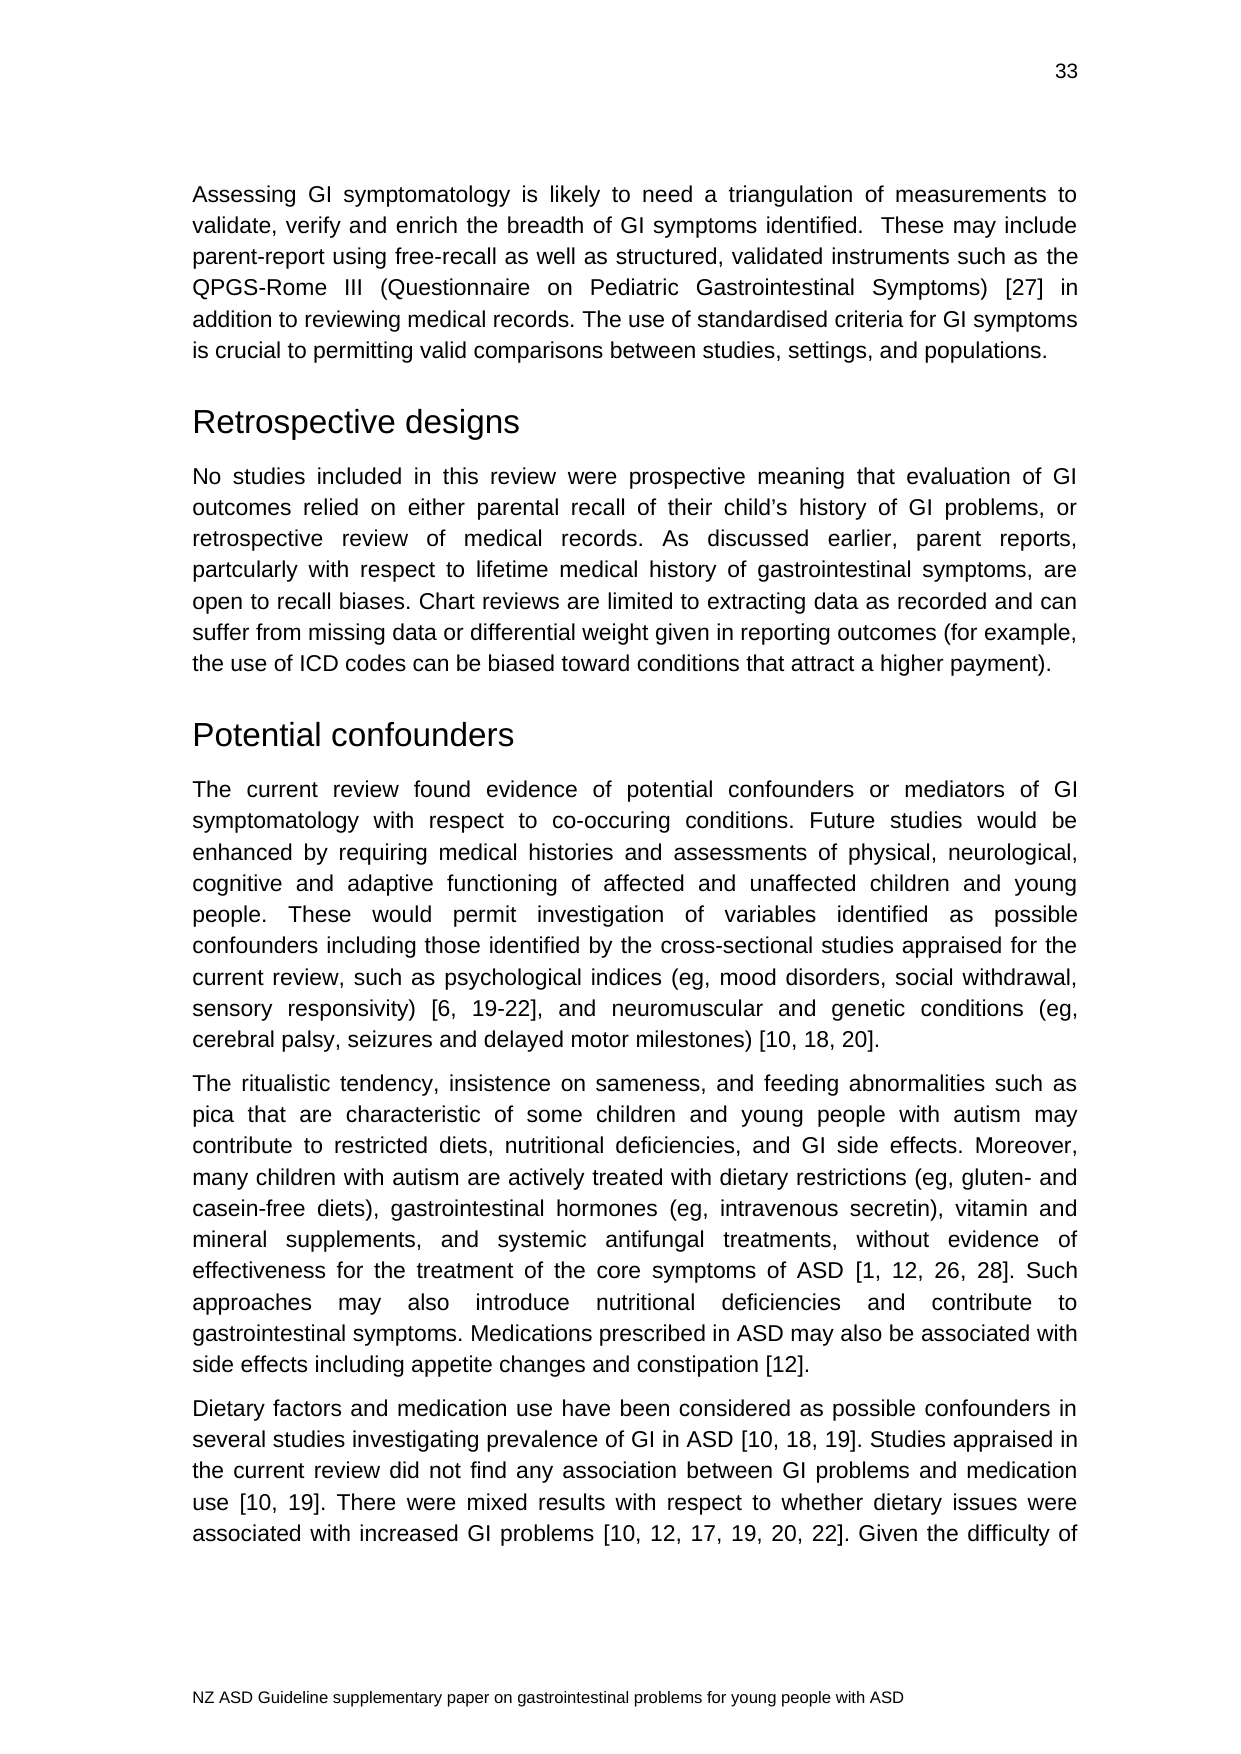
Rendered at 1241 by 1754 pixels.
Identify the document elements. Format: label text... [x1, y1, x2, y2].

text No studies included in this review were prospective meaning that evaluation of GI outcomes relied on either parental recall of their child’s history of GI problems, or retrospective review of medical records. As discussed earlier, parent reports, partcularly with respect to lifetime medical history of gastrointestinal symptoms, are open to recall biases. Chart reviews are limited to extracting data as recorded and can suffer from missing data or differential weight given in reporting outcomes (for example, the use of ICD codes can be biased toward conditions that attract a higher payment). [192, 459, 1078, 678]
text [192, 1391, 1078, 1548]
text The ritualistic tendency, insistence on sameness, and feeding abnormalities such as pica that are characteristic of some children and young people with autism may contribute to restricted diets, nutritional deficiencies, and GI side effects. Moreover, many children with autism are actively treated with dietary restrictions (eg, gluten- and casein-free diets), gastrointestinal hormones (eg, intravenous secretin), vitamin and mineral supplements, and systemic antifungal treatments, without evidence of effectiveness for the treatment of the core symptoms of ASD [1, 12, 26, 28]. Such approaches may also introduce nutritional deficiencies and contribute to gastrointestinal symptoms. Medications prescribed in ASD may also be associated with side effects including appetite changes and constipation [12]. [192, 1066, 1078, 1379]
subtitle Retrospective designs [192, 402, 1078, 440]
subtitle Potential confounders [192, 715, 1078, 754]
text Assessing GI symptomatology is likely to need a triangulation of measurements to validate, verify and enrich the breadth of GI symptoms identified. These may include parent-report using free-recall as well as structured, validated instruments such as the QPGS-Rome III (Questionnaire on Pediatric Gastrointestinal Symptoms) [27] in addition to reviewing medical records. The use of standardised criteria for GI symptoms is crucial to permitting valid comparisons between studies, settings, and populations. [192, 177, 1078, 364]
text The current review found evidence of potential confounders or mediators of GI symptomatology with respect to co-occuring conditions. Future studies would be enhanced by requiring medical histories and assessments of physical, neurological, cognitive and adaptive functioning of affected and unaffected children and young people. These would permit investigation of variables identified as possible confounders including those identified by the cross-sectional studies appraised for the current review, such as psychological indices (eg, mood disorders, social withdrawal, sensory responsivity) [6, 19-22], and neuromuscular and genetic conditions (eg, cerebral palsy, seizures and delayed motor milestones) [10, 18, 20]. [192, 773, 1078, 1054]
